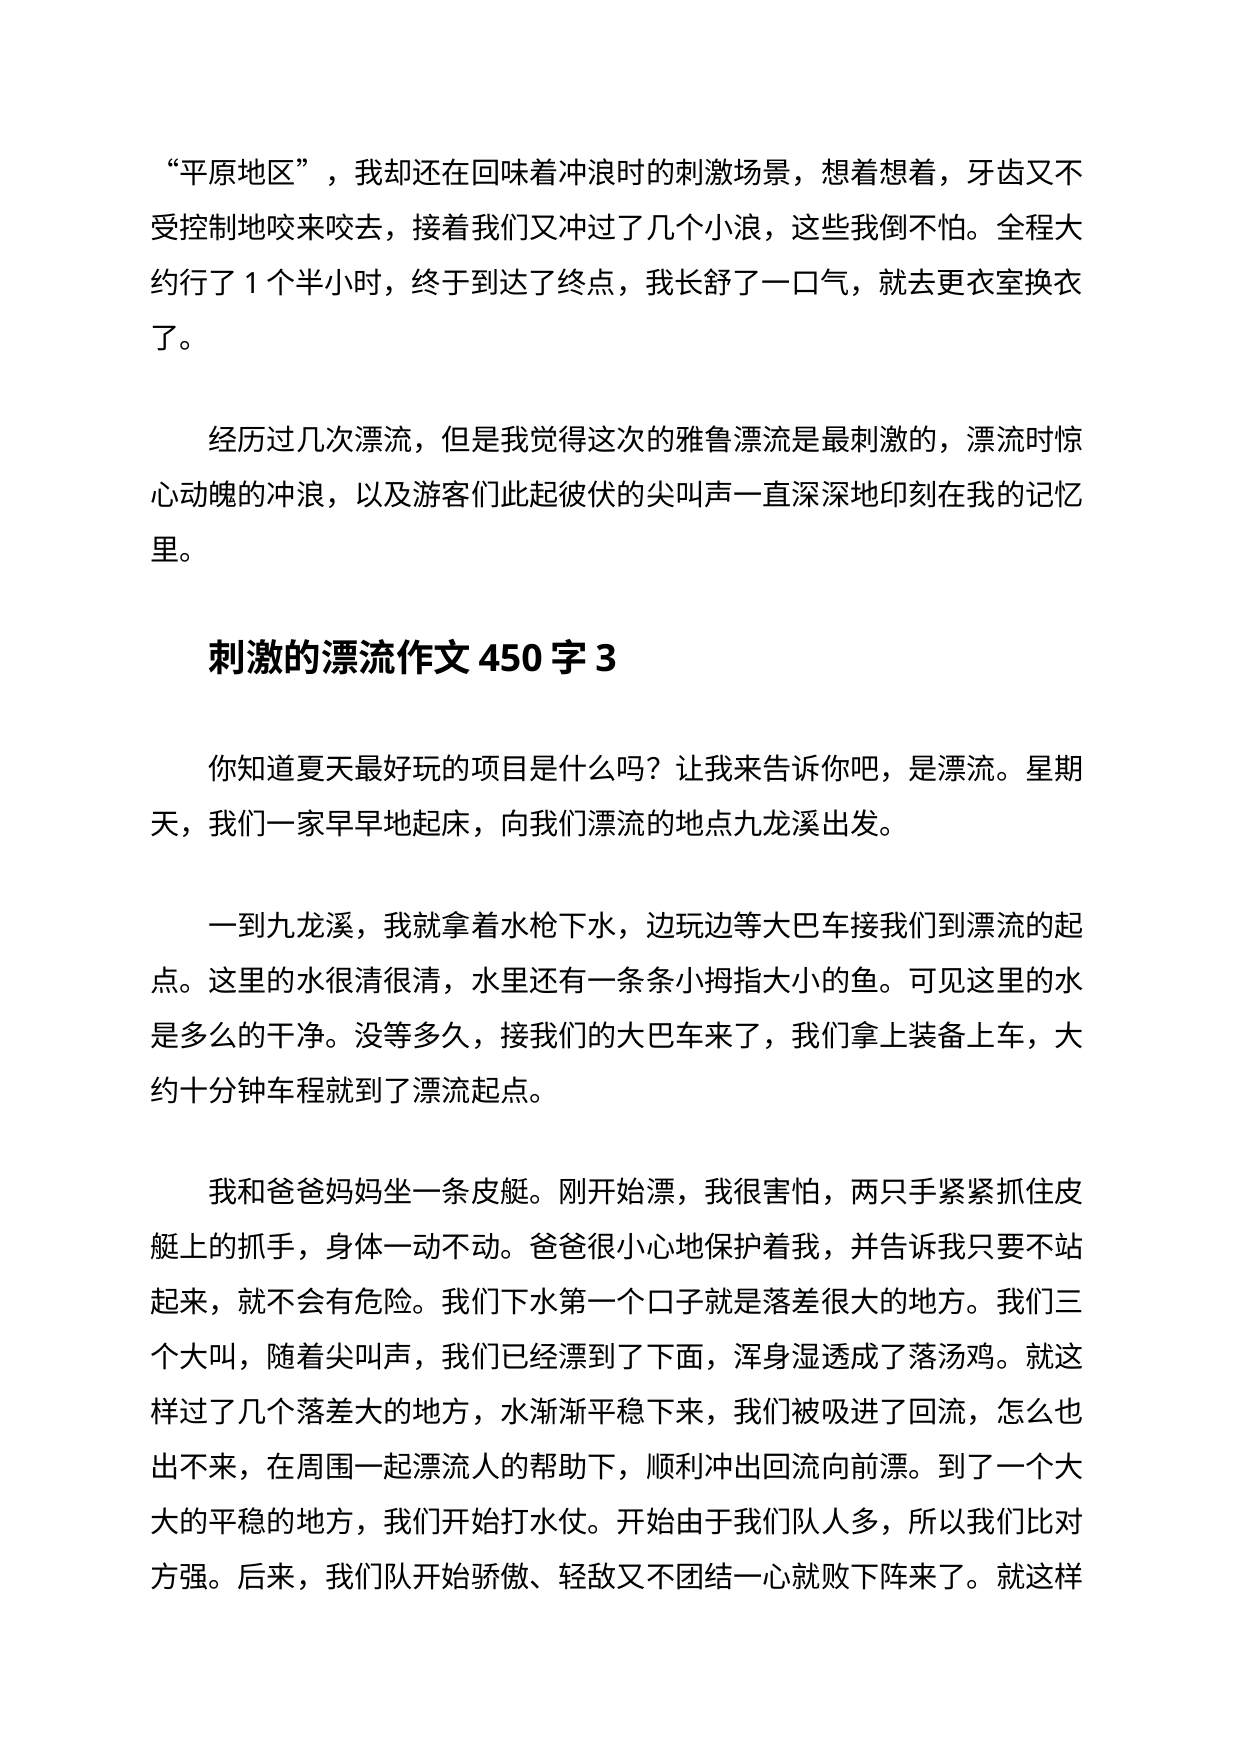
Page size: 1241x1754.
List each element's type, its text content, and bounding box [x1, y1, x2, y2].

text 刺激的漂流作文450字3 [150, 628, 1090, 683]
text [150, 150, 1090, 357]
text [150, 1169, 1090, 1595]
text 你知道夏天最好玩的项目是什么吗？让我来告诉你吧，是漂流。星期天，我们一家早早地起床，向我们漂流的地点九龙溪出发。 [150, 746, 1090, 843]
text 一到九龙溪，我就拿着水枪下水，边玩边等大巴车接我们到漂流的起点。这里的水很清很清，水里还有一条条小拇指大小的鱼。可见这里的水是多么的干净。没等多久，接我们的大巴车来了，我们拿上装备上车，大约十分钟车程就到了漂流起点。 [150, 902, 1090, 1109]
text 经历过几次漂流，但是我觉得这次的雅鲁漂流是最刺激的，漂流时惊心动魄的冲浪，以及游客们此起彼伏的尖叫声一直深深地印刻在我的记忆里。 [150, 417, 1090, 569]
